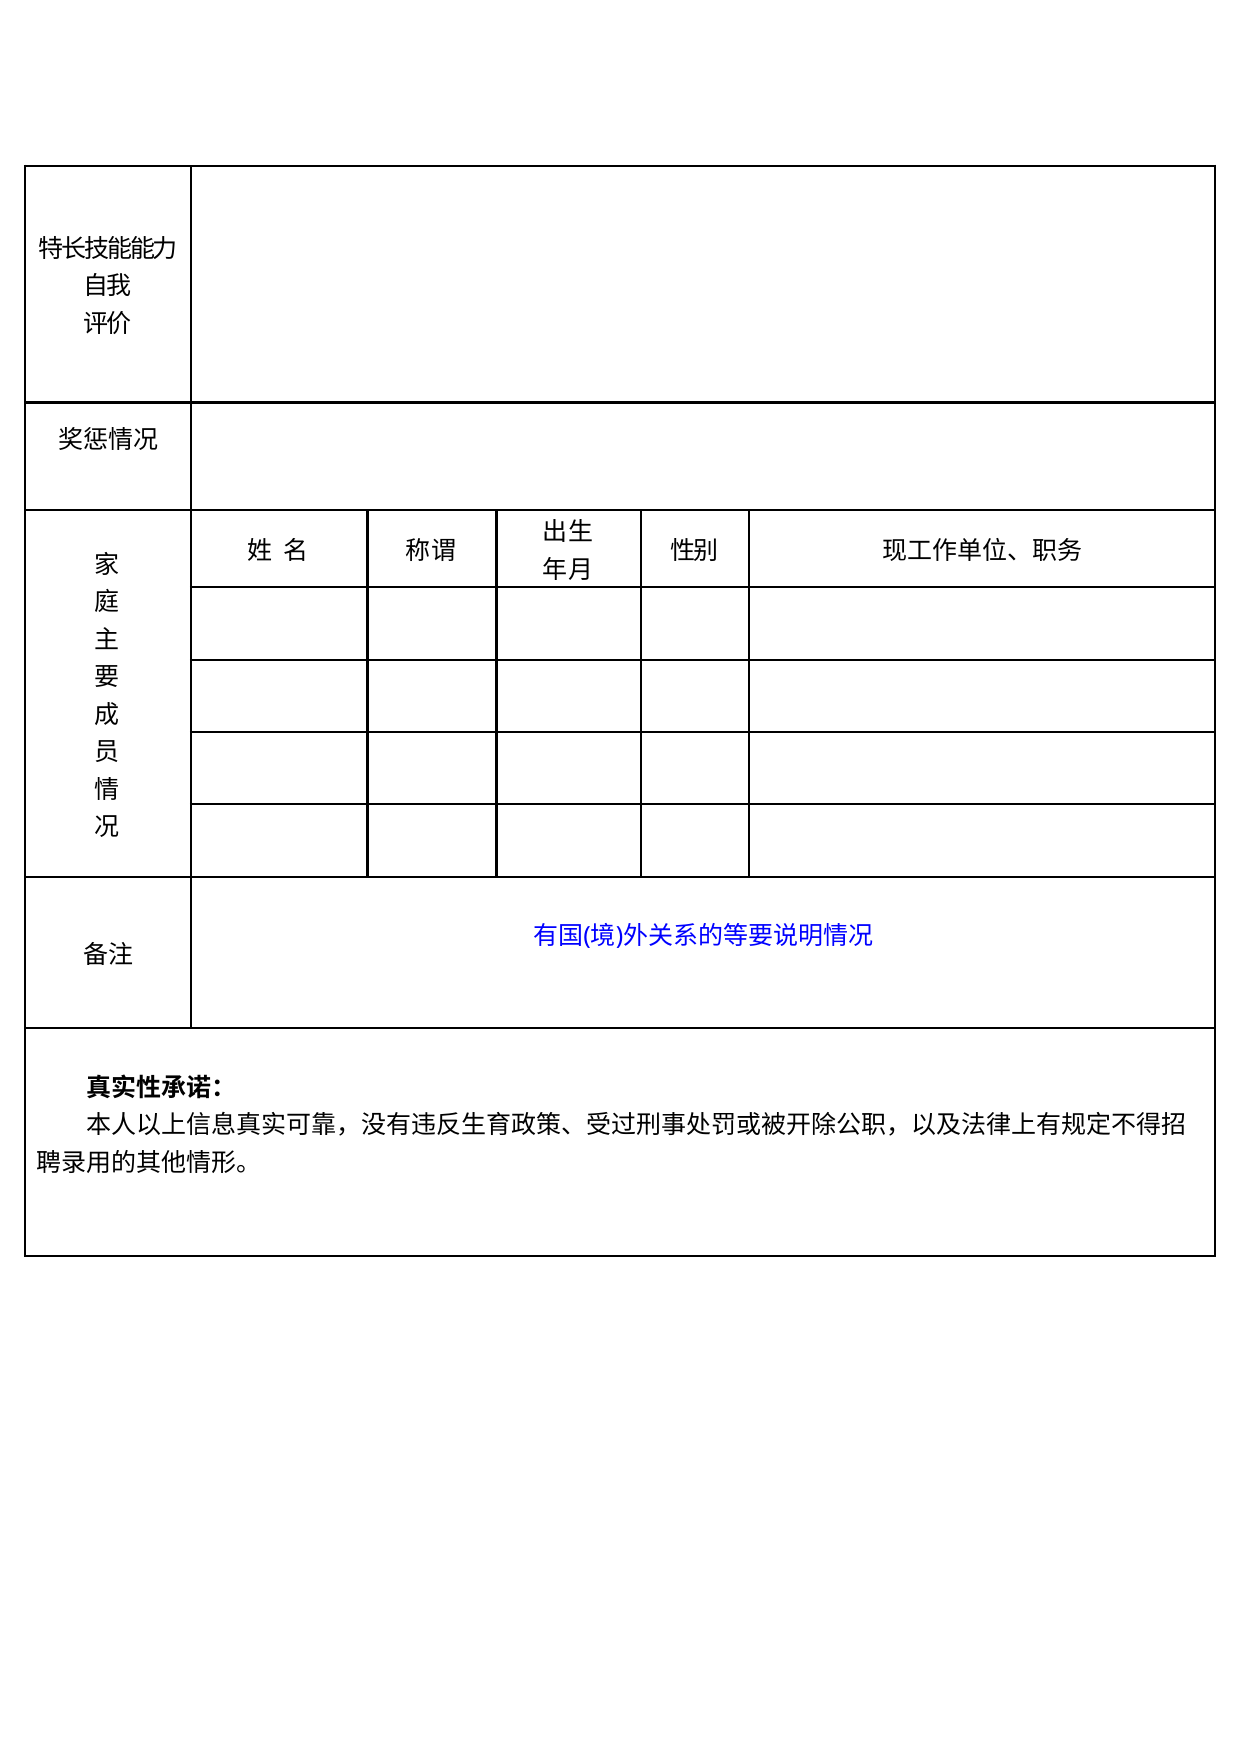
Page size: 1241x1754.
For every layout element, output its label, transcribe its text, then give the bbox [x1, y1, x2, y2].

table_cell [750, 733, 1214, 803]
table_header [192, 167, 1214, 401]
table_cell 出 生 年 月 [498, 511, 640, 586]
table_cell [192, 733, 366, 803]
table_cell [642, 588, 748, 658]
table_cell [750, 661, 1214, 731]
table_cell 姓 名 [192, 511, 366, 586]
table_cell [498, 733, 640, 803]
table_cell [498, 588, 640, 658]
table_cell [642, 733, 748, 803]
table_cell 有国(境)外关系的等要说明情况 [192, 878, 1214, 1027]
table_cell 现工作单位、职务 [750, 511, 1214, 586]
table_cell [192, 805, 366, 876]
table_cell [642, 805, 748, 876]
table_cell [750, 588, 1214, 658]
table_cell [369, 588, 495, 658]
table_cell [369, 805, 495, 876]
table_cell [498, 805, 640, 876]
table_cell 性别 [642, 511, 748, 586]
table_cell 备注 [26, 878, 190, 1027]
table_cell [192, 661, 366, 731]
table_cell [369, 661, 495, 731]
table_cell 奖惩情况 [26, 404, 190, 509]
table_cell [192, 404, 1214, 509]
table_cell [642, 661, 748, 731]
table_cell 称 谓 [369, 511, 495, 586]
table_cell [750, 805, 1214, 876]
table_header 特长技能能力自我 评价 [26, 167, 190, 401]
table_cell [369, 733, 495, 803]
table_cell [498, 661, 640, 731]
table_cell 家 庭 主 要 成 员 情 况 [26, 511, 190, 876]
table_cell 真实性承诺： 本人以上信息真实可靠，没有违反生育政策、受过刑事处罚或被开除公职，以及法律上有规定不得招聘录用的其他情形。 [26, 1029, 1214, 1255]
table_cell [192, 588, 366, 658]
